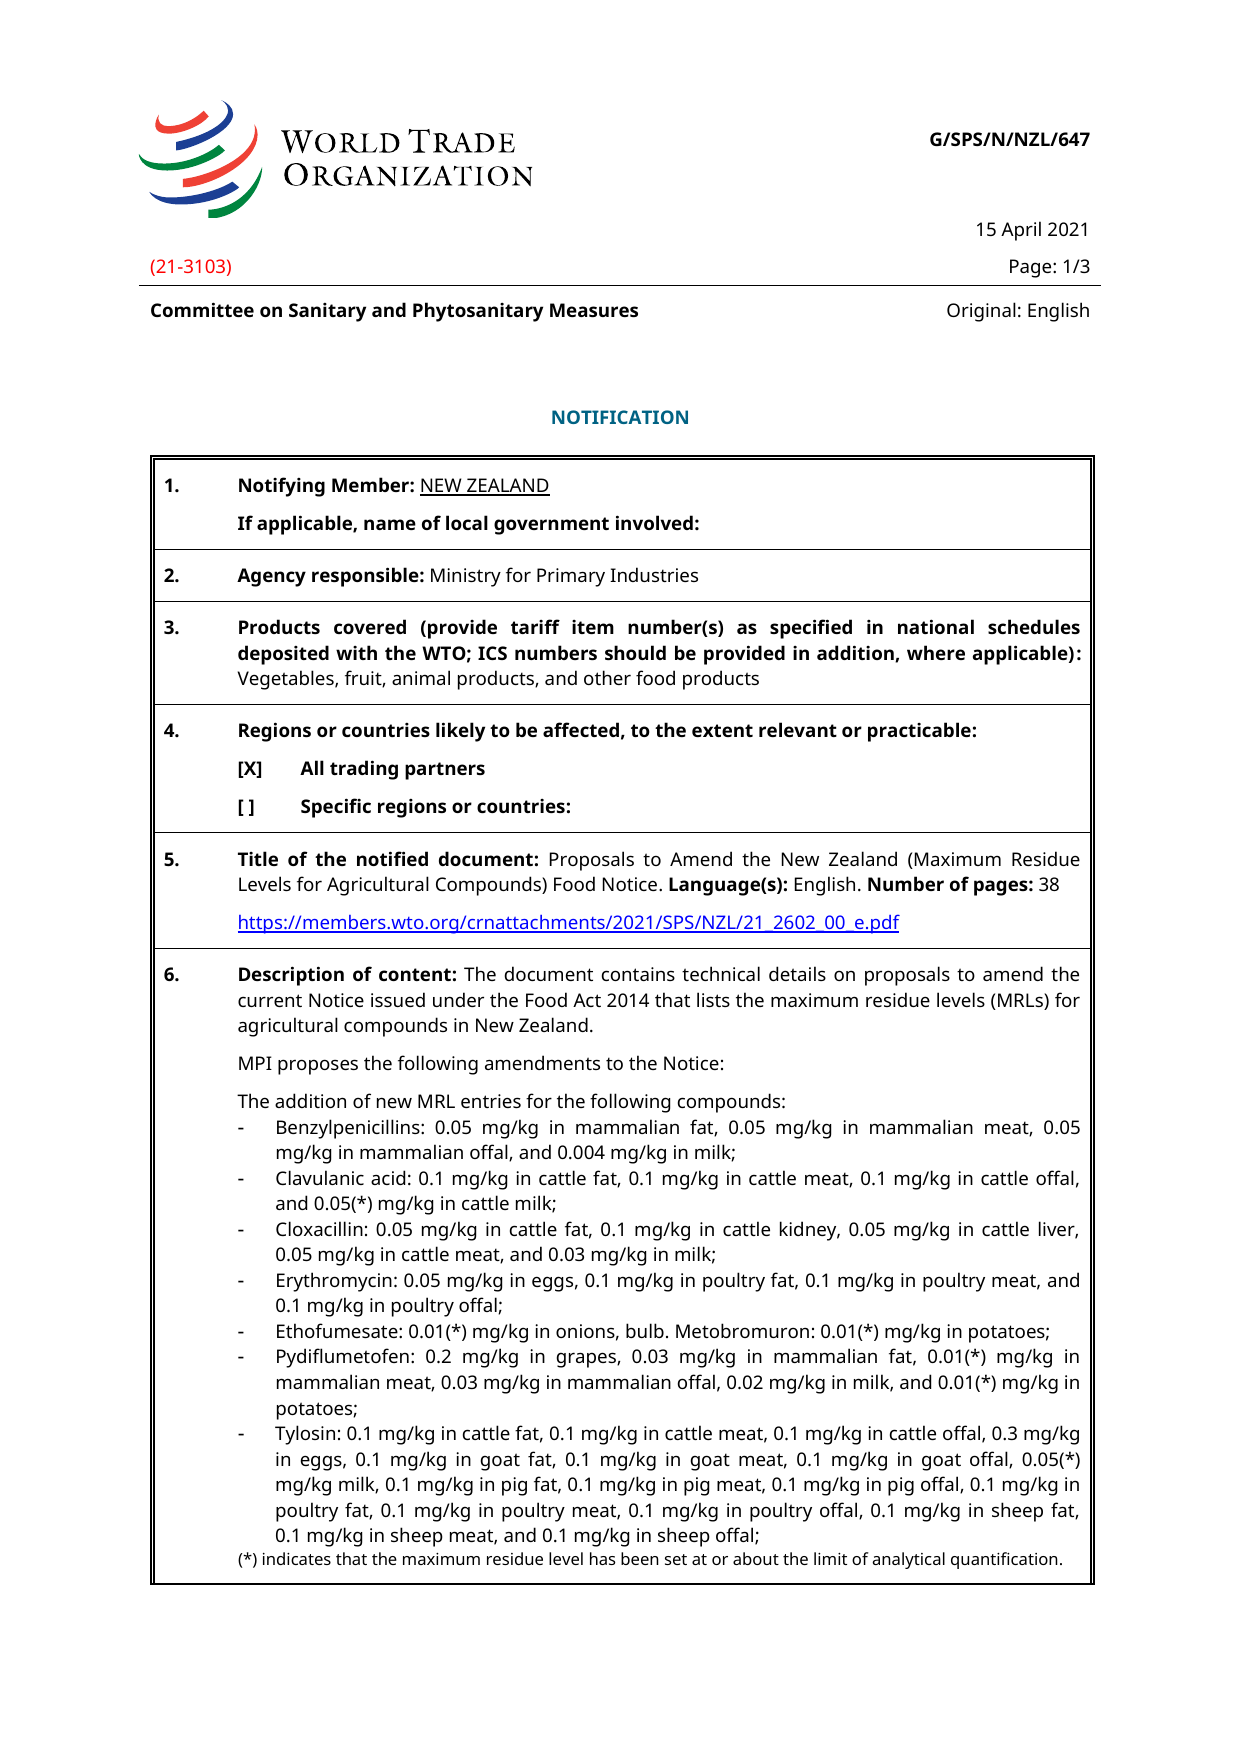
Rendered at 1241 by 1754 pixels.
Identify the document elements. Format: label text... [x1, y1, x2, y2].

table_cell 5. [155, 833, 226, 947]
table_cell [226, 949, 1090, 1583]
table_cell Title of the notified document: Proposals to Amend the New Zealand (Maximum Residue Levels for Agricultural Compounds) Food Notice. Language(s): English. Number of pages: 38 https://members.wto.org/crnattachments/2021/SPS/NZL/21_2602_00_e.pdf [226, 833, 1090, 947]
table_cell Products covered (provide tariff item number(s) as specified in national schedules deposited with the WTO; ICS numbers should be provided in addition, where applicable): Vegetables, fruit, animal products, and other food products [226, 602, 1090, 704]
table_header Notifying Member: New Zealand If applicable, name of local government involved: [226, 460, 1090, 548]
table_cell 4. [155, 705, 226, 832]
table_cell 3. [155, 602, 226, 704]
table_cell Agency responsible: Ministry for Primary Industries [226, 550, 1090, 601]
table_cell 6. [155, 949, 226, 1583]
table_cell 2. [155, 550, 226, 601]
table_cell Regions or countries likely to be affected, to the extent relevant or practicable: [X] All trading partners [ ] Specific regions or countries: [226, 705, 1090, 832]
table_header 1. [155, 460, 226, 548]
title NOTIFICATION [150, 405, 1090, 430]
